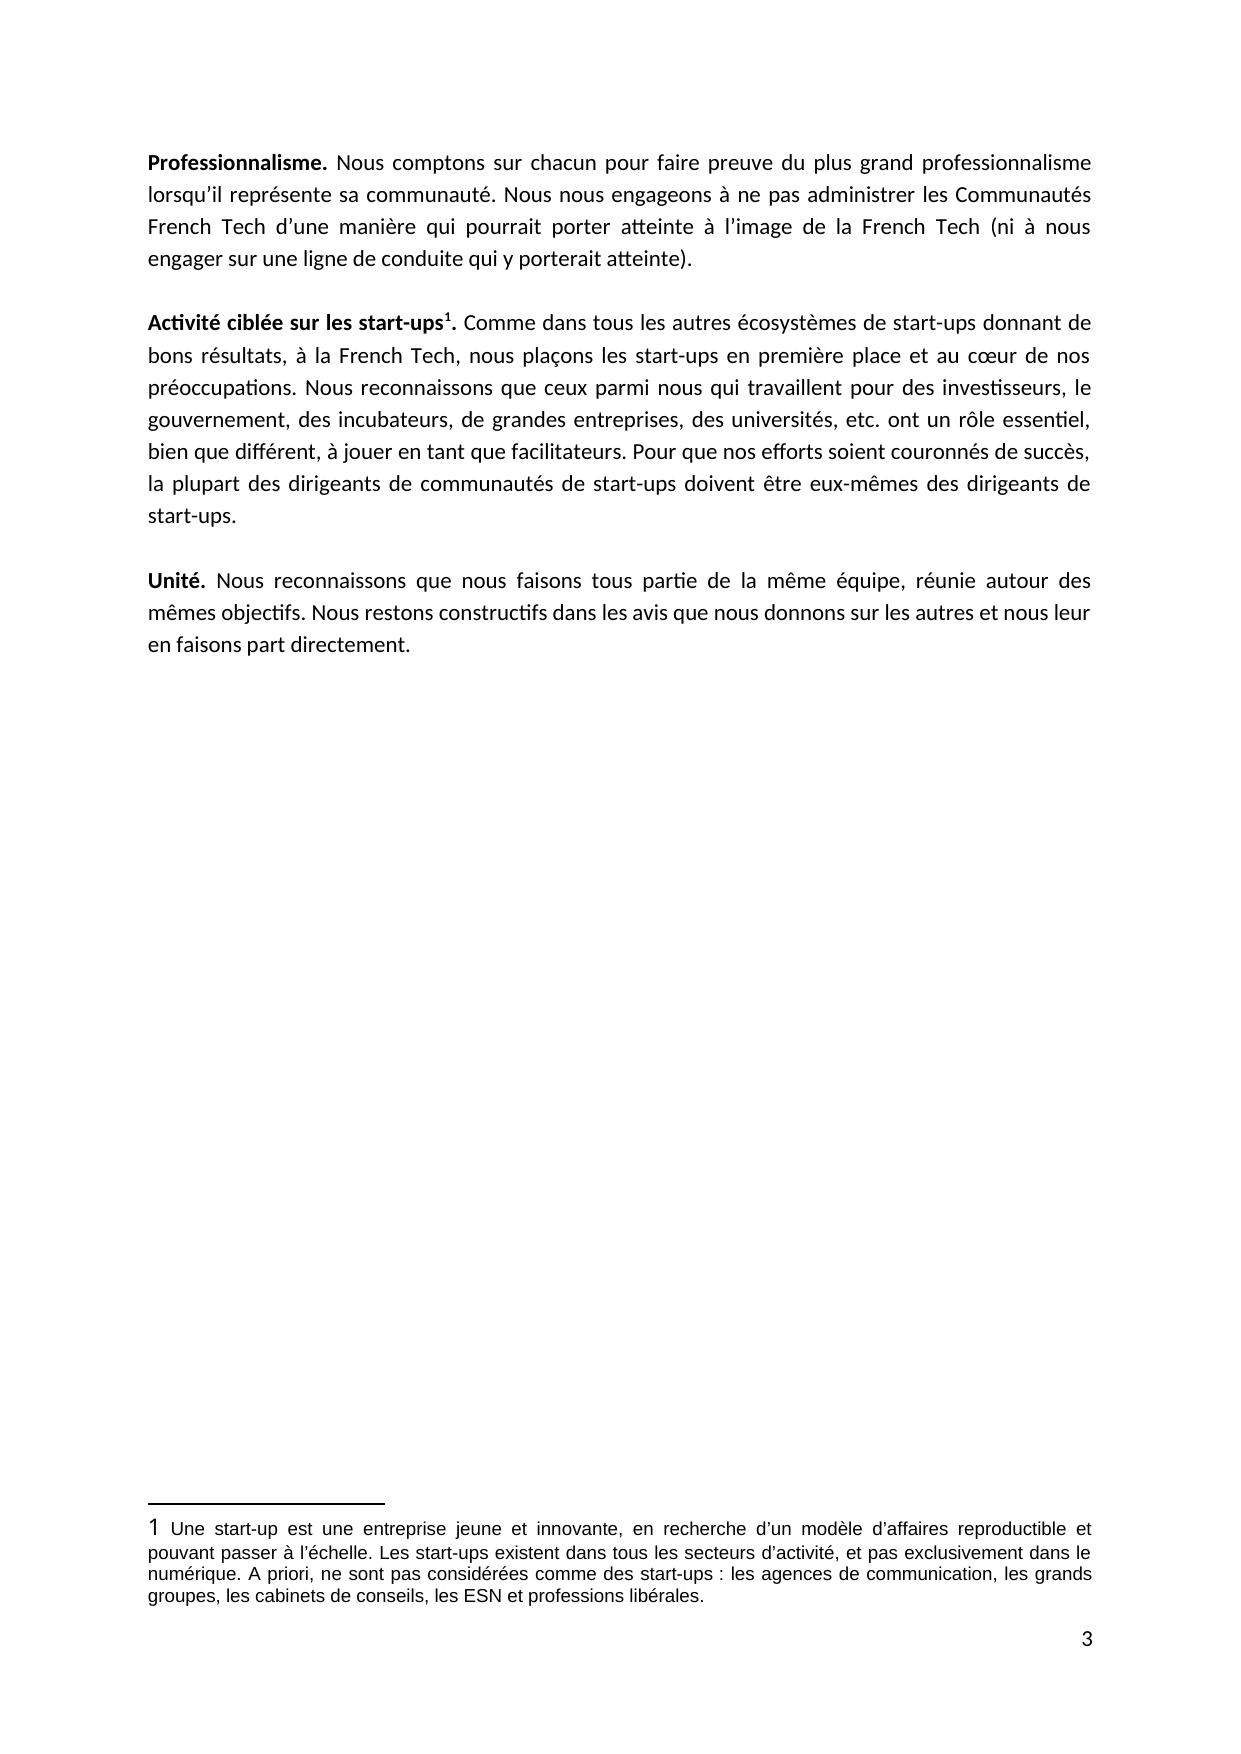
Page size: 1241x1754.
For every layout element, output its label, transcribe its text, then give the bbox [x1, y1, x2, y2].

text Activité ciblée sur les start-ups. Comme dans tous les autres écosystèmes de start-ups donnant de bons résultats, à la French Tech, nous plaçons les start-ups en première place et au cœur de nos préoccupations. Nous reconnaissons que ceux parmi nous qui travaillent pour des investisseurs, le gouvernement, des incubateurs, de grandes entreprises, des universités, etc. ont un rôle essentiel, bien que différent, à jouer en tant que facilitateurs. Pour que nos efforts soient couronnés de succès, la plupart des dirigeants de communautés de start-ups doivent être eux-mêmes des dirigeants de start-ups. [148, 308, 1093, 530]
text Professionnalisme. Nous comptons sur chacun pour faire preuve du plus grand professionnalisme lorsqu’il représente sa communauté. Nous nous engageons à ne pas administrer les Communautés French Tech d’une manière qui pourrait porter atteinte à l’image de la French Tech (ni à nous engager sur une ligne de conduite qui y porterait atteinte). [148, 148, 1093, 272]
text Unité. Nous reconnaissons que nous faisons tous partie de la même équipe, réunie autour des mêmes objectifs. Nous restons constructifs dans les avis que nous donnons sur les autres et nous leur en faisons part directement. [148, 566, 1093, 658]
